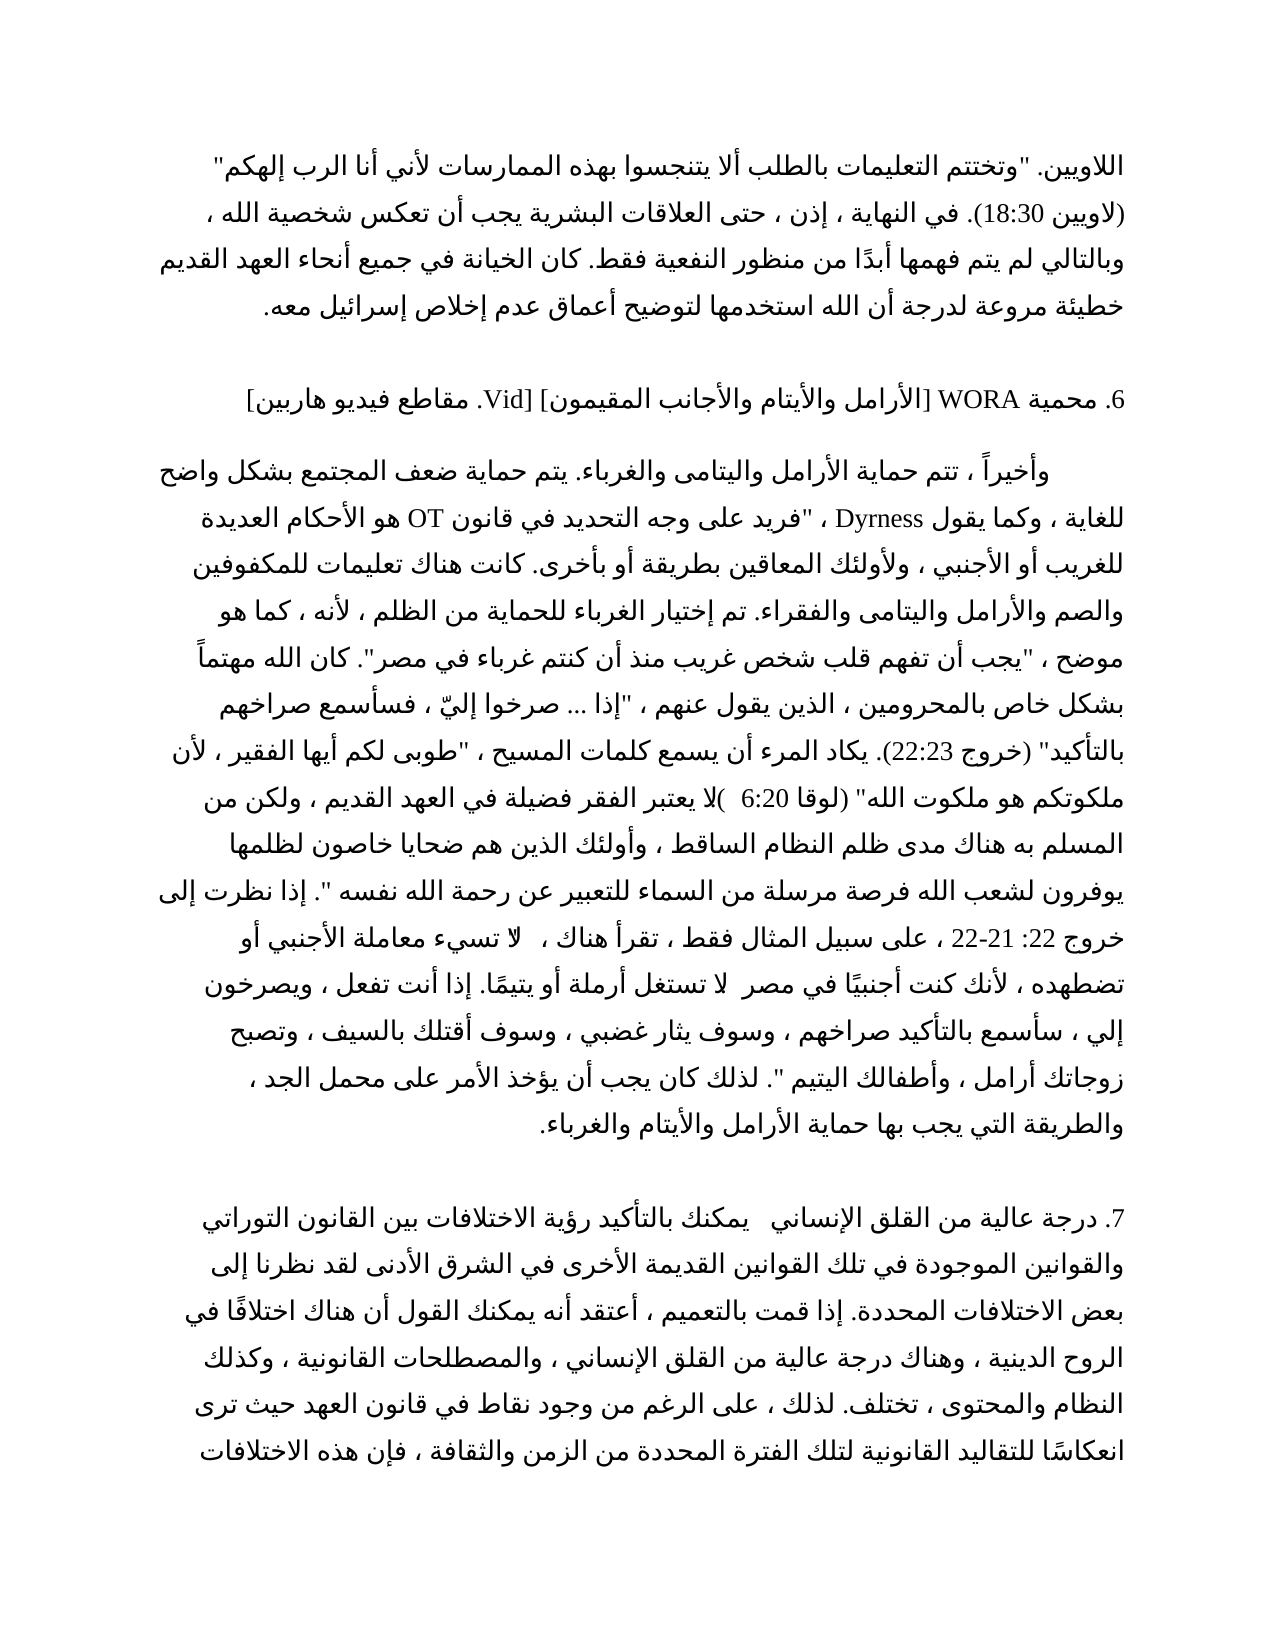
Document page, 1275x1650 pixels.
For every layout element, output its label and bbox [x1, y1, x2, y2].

text [150, 150, 1125, 414]
text [150, 455, 1125, 1466]
